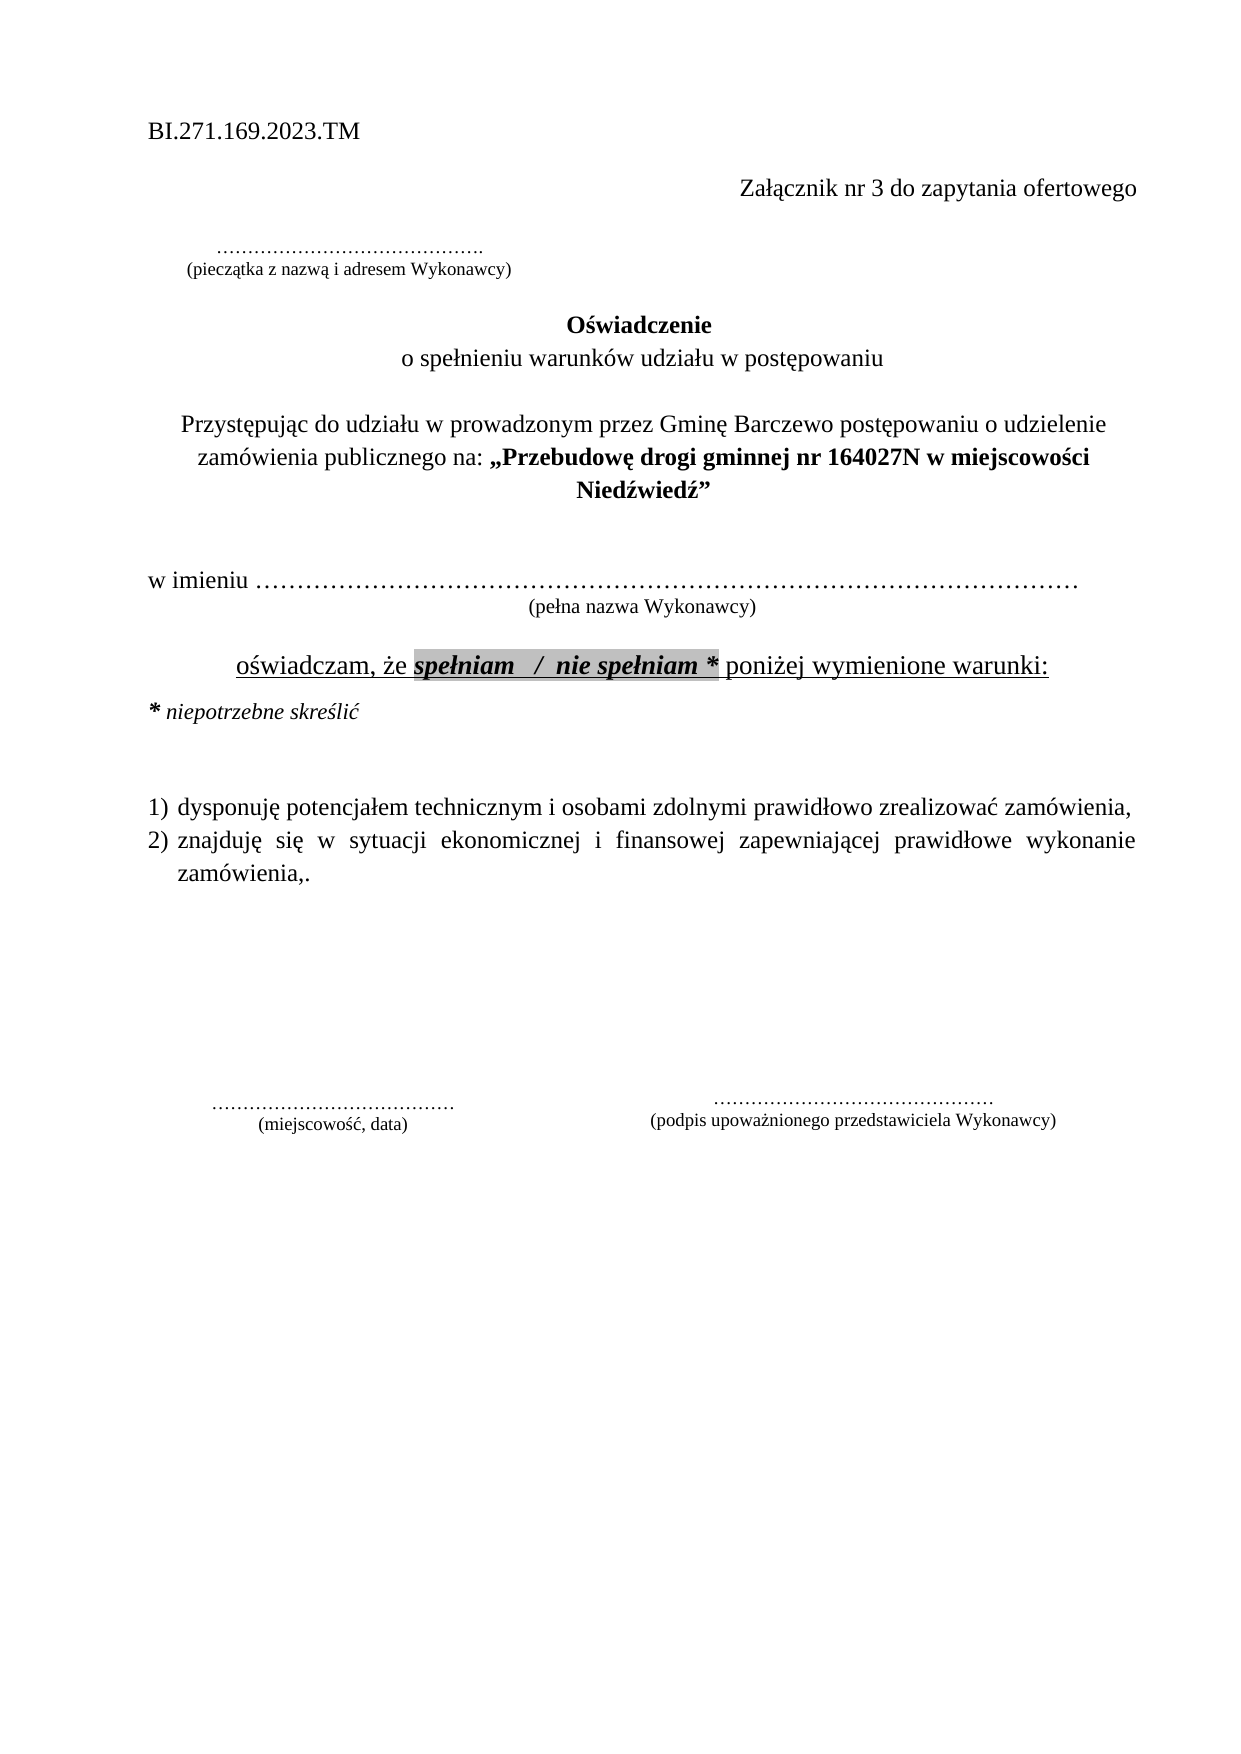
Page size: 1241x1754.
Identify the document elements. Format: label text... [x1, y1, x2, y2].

text Załącznik nr 3 do zapytania ofertowego [148, 173, 1137, 202]
text BI.271.169.2023.TM [148, 116, 1137, 144]
text oświadczam, że spełniam / nie spełniam * poniżej wymienione warunki: [719, 649, 1137, 681]
list dysponuję potencjałem technicznym i osobami zdolnymi prawidłowo zrealizować zamówienia, [148, 792, 1137, 821]
text * niepotrzebne skreślić [148, 696, 1137, 725]
text Oświadczenie o spełnieniu warunków udziału w postępowaniu [148, 310, 1137, 372]
text Przystępując do udziału w prowadzonym przez Gminę Barczewo postępowaniu o udzielenie zamówienia publicznego na: „Przebudowę drogi gminnej nr 164027N w miejscowości Niedźwiedź” [148, 409, 1139, 504]
text oświadczam, że spełniam / nie spełniam * poniżej wymienione warunki: [148, 649, 414, 681]
text w imieniu ……………………………………………………………………………………… [148, 565, 1137, 594]
text (pełna nazwa Wykonawcy) [148, 594, 1137, 618]
list znajduję się w sytuacji ekonomicznej i finansowej zapewniającej prawidłowe wykonanie zamówienia,. [148, 825, 1137, 887]
